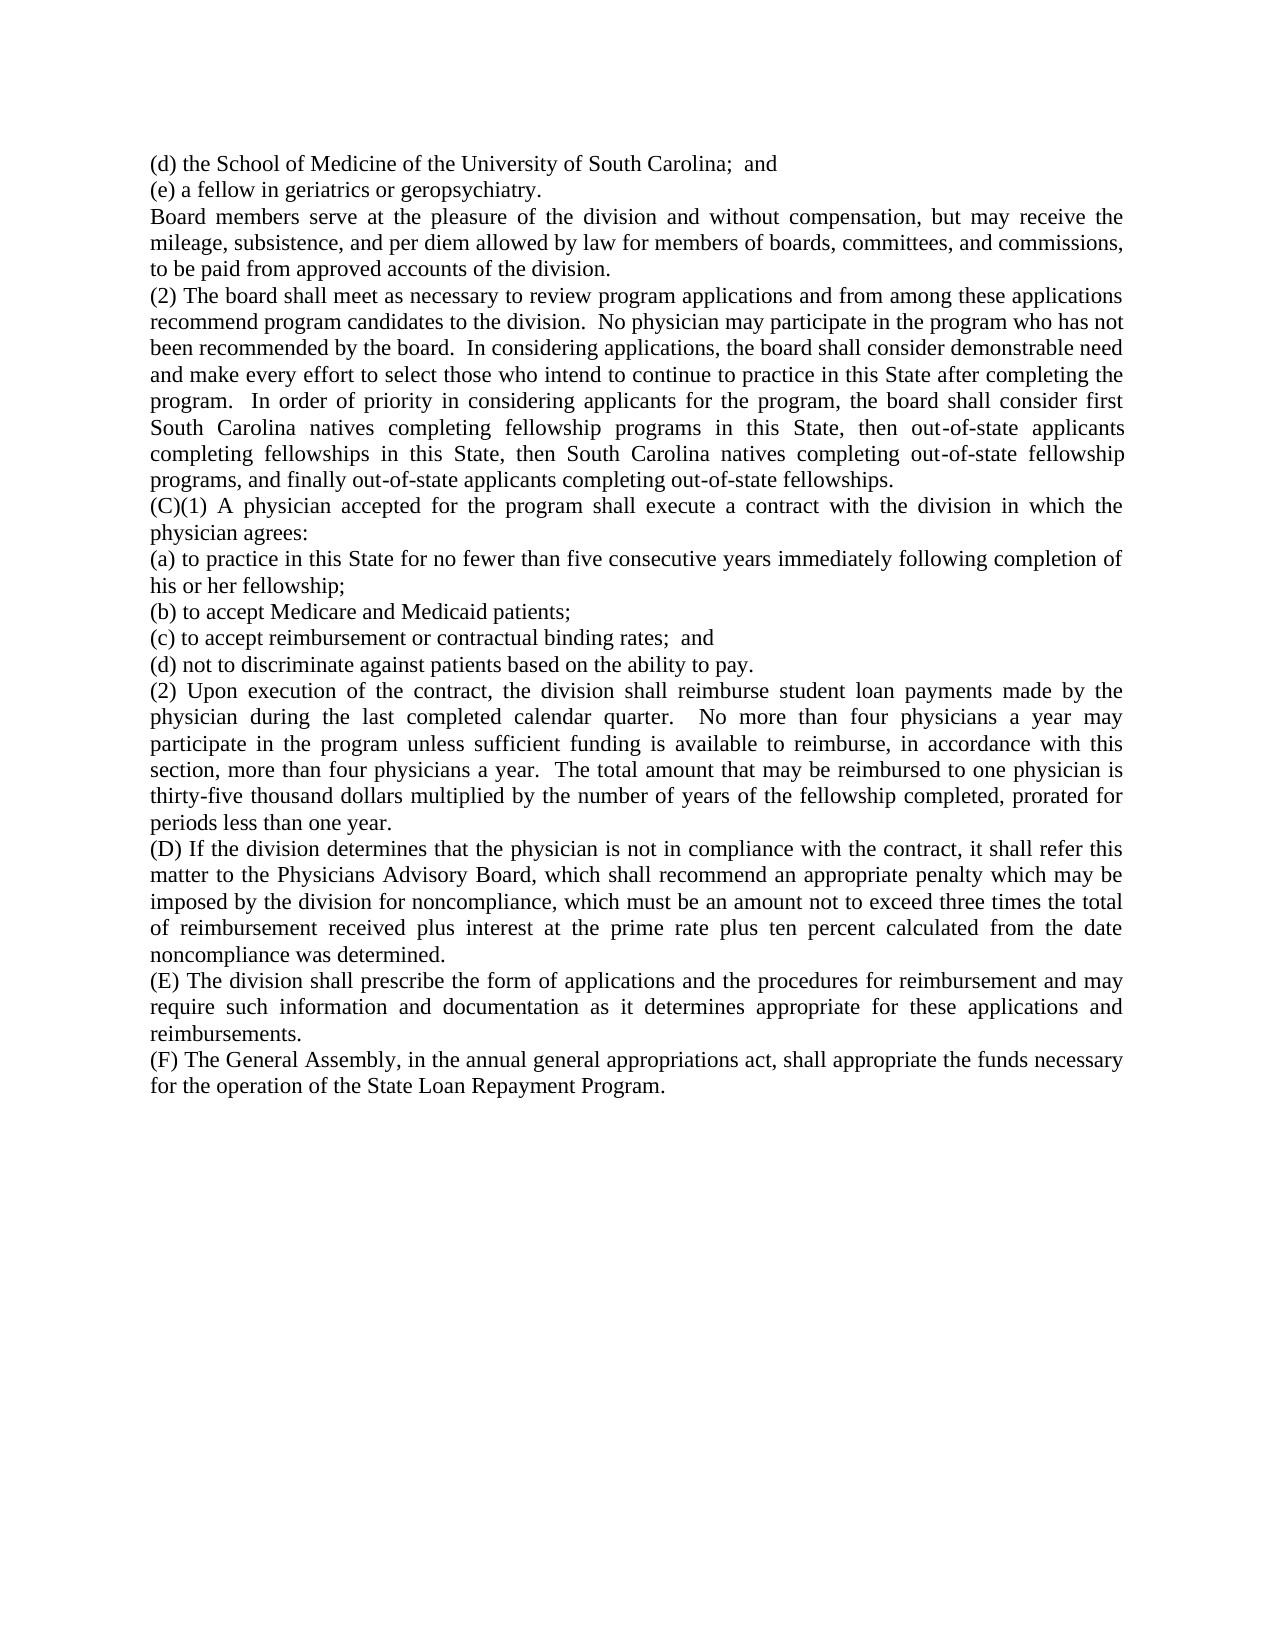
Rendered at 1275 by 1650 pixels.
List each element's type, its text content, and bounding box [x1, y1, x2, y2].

text (d) not to discriminate against patients based on the ability to pay. [150, 651, 1125, 677]
text (2) The board shall meet as necessary to review program applications and from among these applications recommend program candidates to the division. No physician may participate in the program who has not been recommended by the board. In considering applications, the board shall consider demonstrable need and make every effort to select those who intend to continue to practice in this State after completing the program. In order of priority in considering applicants for the program, the board shall consider first South Carolina natives completing fellowship programs in this State, then out-of-state applicants completing fellowships in this State, then South Carolina natives completing out-of-state fellowship programs, and finally out-of-state applicants completing out-of-state fellowships. [150, 282, 1125, 493]
text (C)(1) A physician accepted for the program shall execute a contract with the division in which the physician agrees: [150, 493, 1125, 545]
text (e) a fellow in geriatrics or geropsychiatry. [150, 176, 1125, 203]
text (a) to practice in this State for no fewer than five consecutive years immediately following completion of his or her fellowship; [150, 545, 1125, 598]
text (E) The division shall prescribe the form of applications and the procedures for reimbursement and may require such information and documentation as it determines appropriate for these applications and reimbursements. [150, 967, 1125, 1046]
text (2) Upon execution of the contract, the division shall reimburse student loan payments made by the physician during the last completed calendar quarter. No more than four physicians a year may participate in the program unless sufficient funding is available to reimburse, in accordance with this section, more than four physicians a year. The total amount that may be reimbursed to one physician is thirty-five thousand dollars multiplied by the number of years of the fellowship completed, prorated for periods less than one year. [150, 677, 1125, 835]
text (d) the School of Medicine of the University of South Carolina; and [150, 150, 1125, 176]
text (F) The General Assembly, in the annual general appropriations act, shall appropriate the funds necessary for the operation of the State Loan Repayment Program. [150, 1046, 1125, 1099]
text (b) to accept Medicare and Medicaid patients; [150, 598, 1125, 624]
text Board members serve at the pleasure of the division and without compensation, but may receive the mileage, subsistence, and per diem allowed by law for members of boards, committees, and commissions, to be paid from approved accounts of the division. [150, 203, 1125, 282]
text (D) If the division determines that the physician is not in compliance with the contract, it shall refer this matter to the Physicians Advisory Board, which shall recommend an appropriate penalty which may be imposed by the division for noncompliance, which must be an amount not to exceed three times the total of reimbursement received plus interest at the prime rate plus ten percent calculated from the date noncompliance was determined. [150, 835, 1125, 967]
text (c) to accept reimbursement or contractual binding rates; and [150, 624, 1125, 651]
